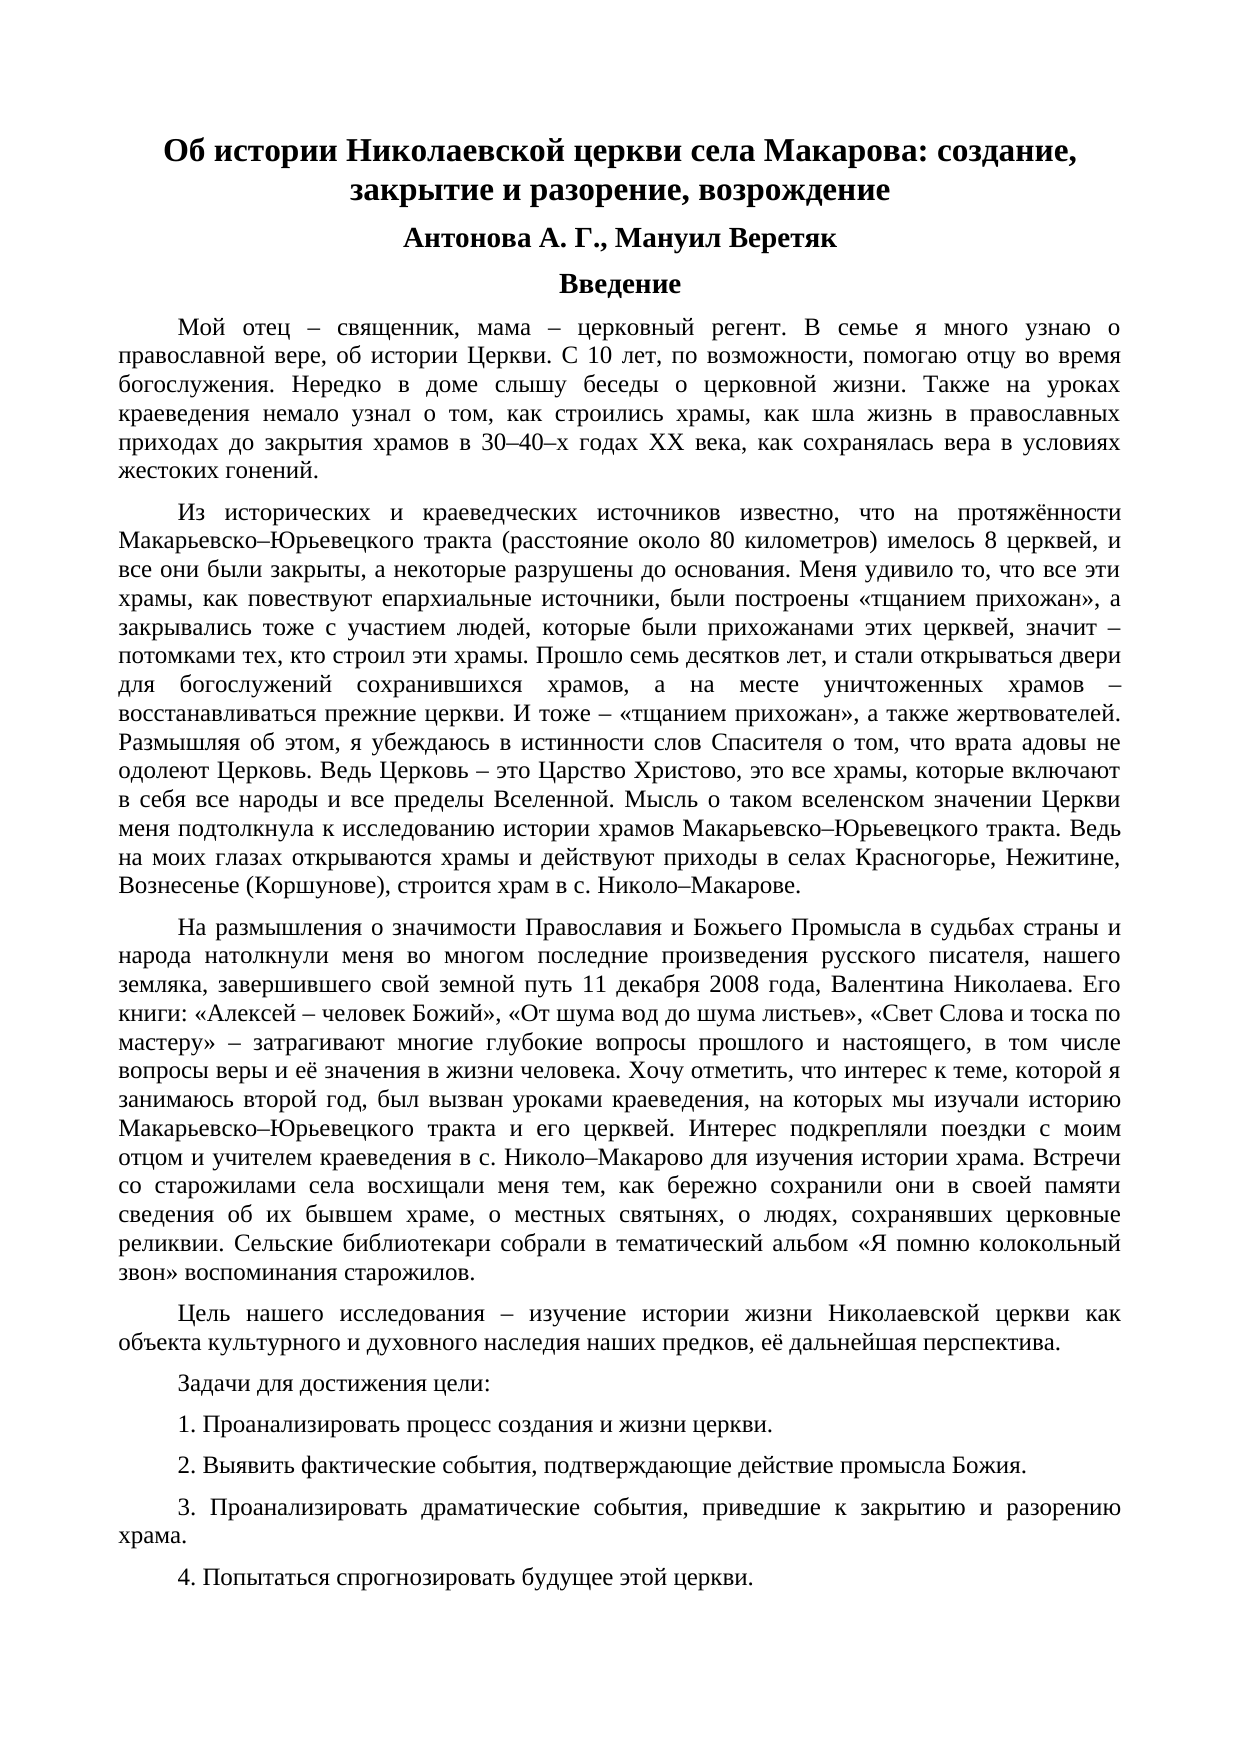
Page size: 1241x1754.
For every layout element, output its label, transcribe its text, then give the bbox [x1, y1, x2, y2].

text 2. Выявить фактические события, подтверждающие действие промысла Божия. [118, 1451, 1122, 1479]
text Мой отец – священник, мама – церковный регент. В семье я много узнаю о православной вере, об истории Церкви. С 10 лет, по возможности, помогаю отцу во время богослужения. Нередко в доме слышу беседы о церковной жизни. Также на уроках краеведения немало узнал о том, как строились храмы, как шла жизнь в православных приходах до закрытия храмов в 30–40–х годах XX века, как сохранялась вера в условиях жестоких гонений. [118, 312, 1122, 484]
text На размышления о значимости Православия и Божьего Промысла в судьбах страны и народа натолкнули меня во многом последние произведения русского писателя, нашего земляка, завершившего свой земной путь 11 декабря 2008 года, Валентина Николаева. Его книги: «Алексей – человек Божий», «От шума вод до шума листьев», «Свет Слова и тоска по мастеру» – затрагивают многие глубокие вопросы прошлого и настоящего, в том числе вопросы веры и её значения в жизни человека. Хочу отметить, что интерес к теме, которой я занимаюсь второй год, был вызван уроками краеведения, на которых мы изучали историю Макарьевско–Юрьевецкого тракта и его церквей. Интерес подкрепляли поездки с моим отцом и учителем краеведения в с. Николо–Макарово для изучения истории храма. Встречи со старожилами села восхищали меня тем, как бережно сохранили они в своей памяти сведения об их бывшем храме, о местных святынях, о людях, сохранявших церковные реликвии. Сельские библиотекари собрали в тематический альбом «Я помню колокольный звон» воспоминания старожилов. [118, 912, 1122, 1286]
text Из исторических и краеведческих источников известно, что на протяжённости Макарьевско–Юрьевецкого тракта (расстояние около ) имелось 8 церквей, и все они были закрыты, а некоторые разрушены до основания. Меня удивило то, что все эти храмы, как повествуют епархиальные источники, были построены «тщанием прихожан», а закрывались тоже с участием людей, которые были прихожанами этих церквей, значит – потомками тех, кто строил эти храмы. Прошло семь десятков лет, и стали открываться двери для богослужений сохранившихся храмов, а на месте уничтоженных храмов – восстанавливаться прежние церкви. И тоже – «тщанием прихожан», а также жертвователей. Размышляя об этом, я убеждаюсь в истинности слов Спасителя о том, что врата адовы не одолеют Церковь. Ведь Церковь – это Царство Христово, это все храмы, которые включают в себя все народы и все пределы Вселенной. Мысль о таком вселенском значении Церкви меня подтолкнула к исследованию истории храмов Макарьевско–Юрьевецкого тракта. Ведь на моих глазах открываются храмы и действуют приходы в селах Красногорье, Нежитине, Вознесенье (Коршунове), строится храм в с. Николо–Макарове. [118, 497, 1122, 899]
text 1. Проанализировать процесс создания и жизни церкви. [118, 1409, 1122, 1438]
text 4. Попытаться спрогнозировать будущее этой церкви. [118, 1562, 1122, 1591]
text 3. Проанализировать драматические события, приведшие к закрытию и разорению храма. [118, 1492, 1122, 1549]
text Задачи для достижения цели: [118, 1368, 1122, 1397]
text Антонова А. Г., Мануил Веретяк [118, 220, 1122, 253]
text Введение [118, 266, 1122, 299]
text Об истории Николаевской церкви села Макарова: создание, закрытие и разорение, возрождение [118, 131, 1122, 207]
text Цель нашего исследования – изучение истории жизни Николаевской церкви как объекта культурного и духовного наследия наших предков, её дальнейшая перспектива. [118, 1298, 1122, 1356]
